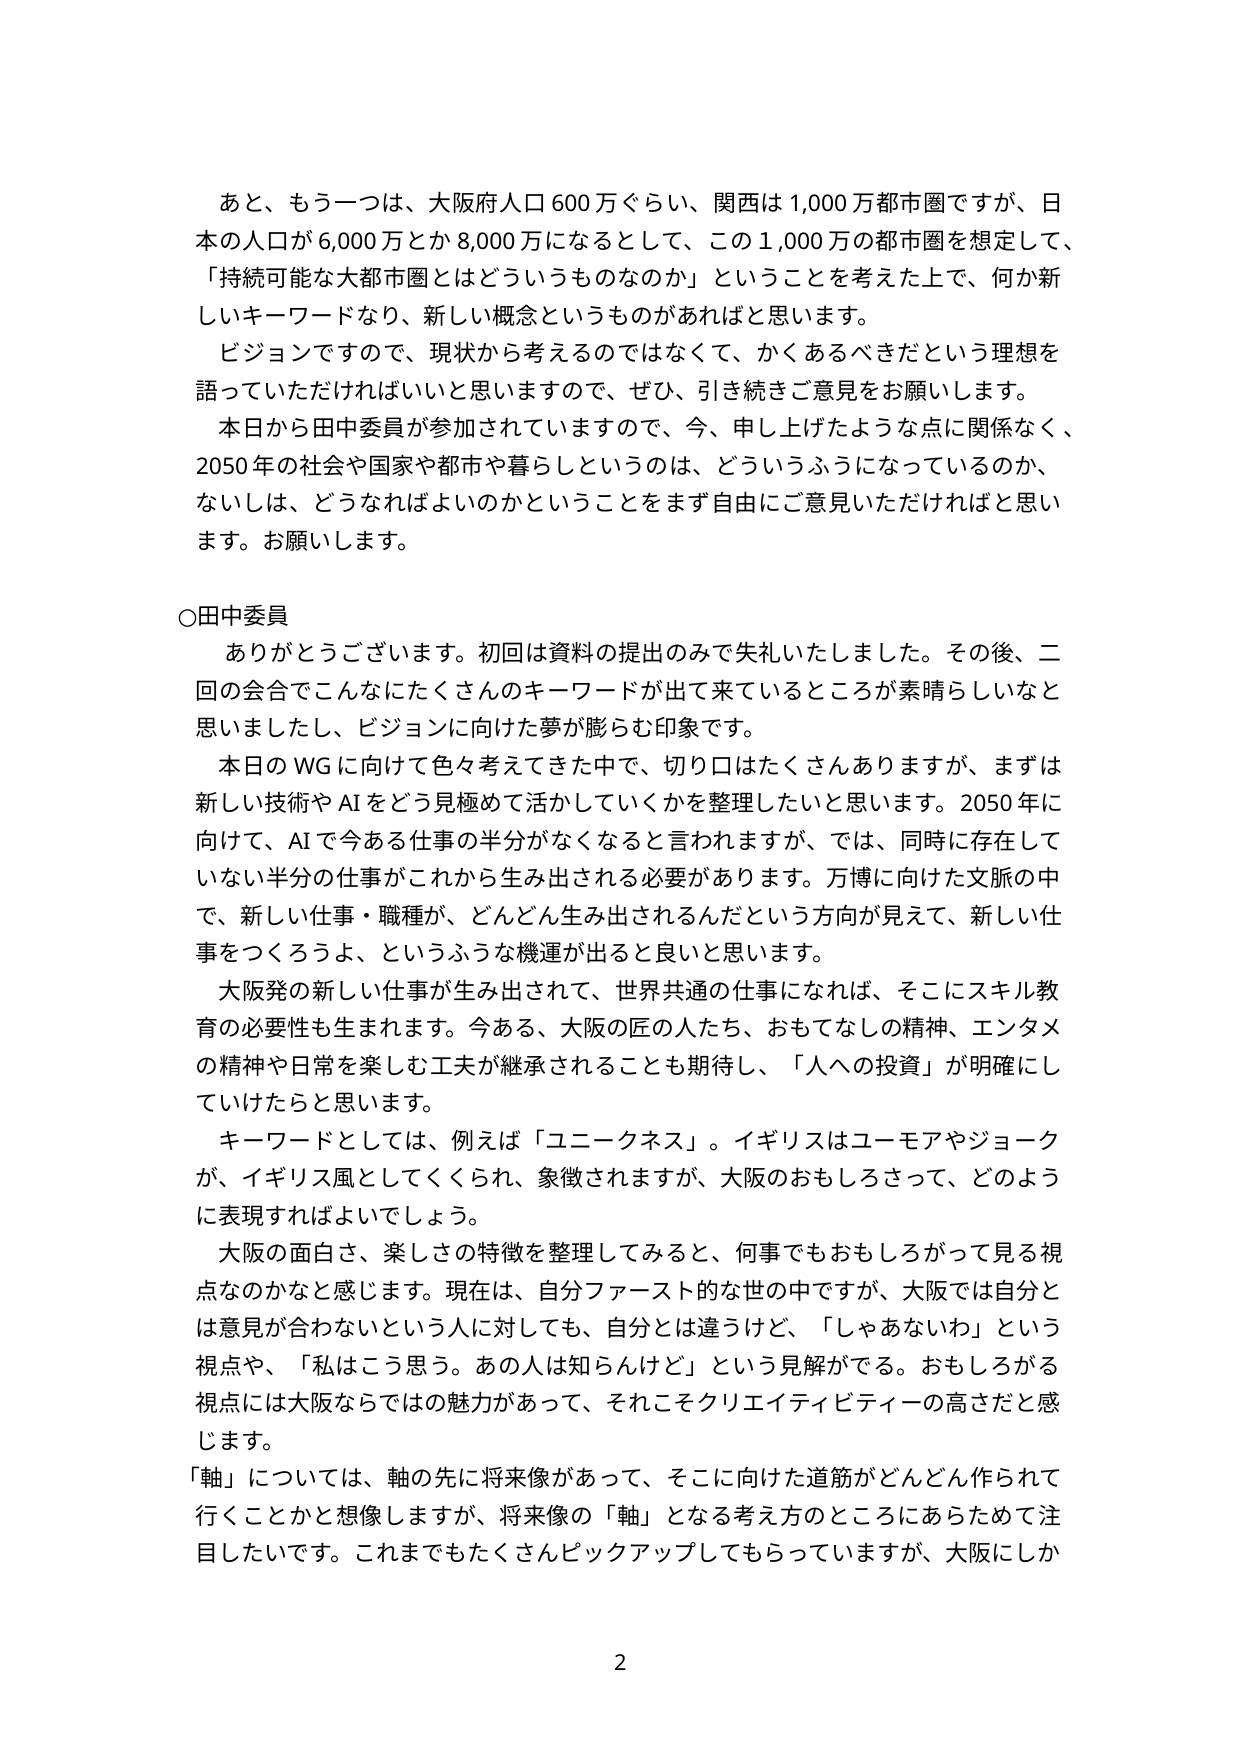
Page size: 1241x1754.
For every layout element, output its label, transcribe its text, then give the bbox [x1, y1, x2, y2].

text ビジョンですので、現状から考えるのではなくて、かくあるべきだという理想を語っていただければいいと思いますので、ぜひ、引き続きご意見をお願いします。 [196, 333, 1063, 408]
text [177, 1458, 1063, 1571]
text ○田中委員 [177, 596, 1063, 633]
text 大阪発の新しい仕事が生み出されて、世界共通の仕事になれば、そこにスキル教育の必要性も生まれます。今ある、大阪の匠の人たち、おもてなしの精神、エンタメの精神や日常を楽しむ工夫が継承されることも期待し、「人への投資」が明確にしていけたらと思います。 [196, 971, 1063, 1121]
text 本日から田中委員が参加されていますので、今、申し上げたような点に関係なく、2050年の社会や国家や都市や暮らしというのは、どういうふうになっているのか、ないしは、どうなればよいのかということをまず自由にご意見いただければと思います。お願いします。 [196, 408, 1063, 558]
text 大阪の面白さ、楽しさの特徴を整理してみると、何事でもおもしろがって見る視点なのかなと感じます。現在は、自分ファースト的な世の中ですが、大阪では自分とは意見が合わないという人に対しても、自分とは違うけど、「しゃあないわ」という視点や、「私はこう思う。あの人は知らんけど」という見解がでる。おもしろがる視点には大阪ならではの魅力があって、それこそクリエイティビティーの高さだと感じます。 [196, 1233, 1063, 1458]
text 本日のWGに向けて色々考えてきた中で、切り口はたくさんありますが、まずは新しい技術やAIをどう見極めて活かしていくかを整理したいと思います。2050年に向けて、AIで今ある仕事の半分がなくなると言われますが、では、同時に存在していない半分の仕事がこれから生み出される必要があります。万博に向けた文脈の中で、新しい仕事・職種が、どんどん生み出されるんだという方向が見えて、新しい仕事をつくろうよ、というふうな機運が出ると良いと思います。 [196, 746, 1063, 971]
text キーワードとしては、例えば「ユニークネス」。イギリスはユーモアやジョークが、イギリス風としてくくられ、象徴されますが、大阪のおもしろさって、どのように表現すればよいでしょう。 [196, 1121, 1063, 1233]
text あと、もう一つは、大阪府人口600万ぐらい、関西は1,000万都市圏ですが、日本の人口が6,000万とか8,000万になるとして、この１,000万の都市圏を想定して、「持続可能な大都市圏とはどういうものなのか」ということを考えた上で、何か新しいキーワードなり、新しい概念というものがあればと思います。 [196, 183, 1063, 333]
text ありがとうございます。初回は資料の提出のみで失礼いたしました。その後、二回の会合でこんなにたくさんのキーワードが出て来ているところが素晴らしいなと思いましたし、ビジョンに向けた夢が膨らむ印象です。 [177, 633, 1063, 746]
